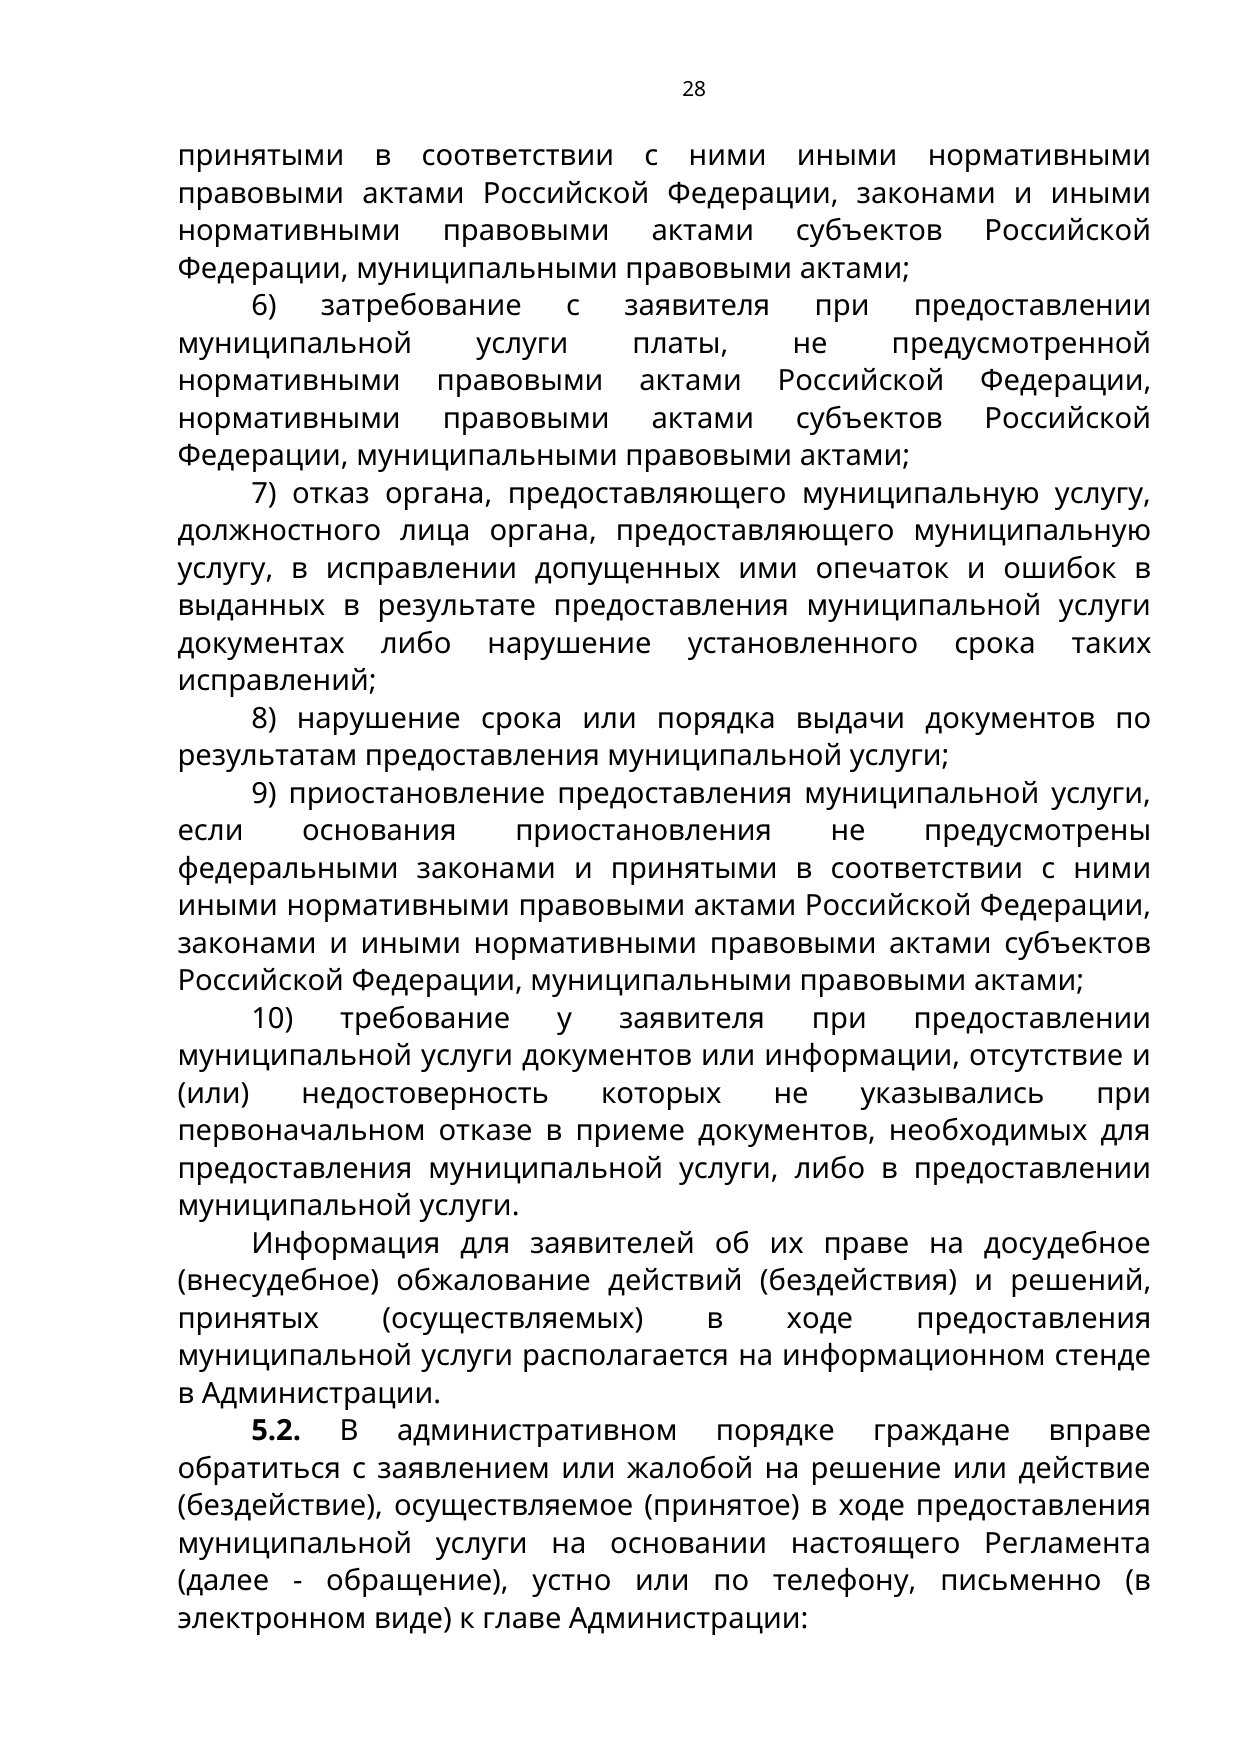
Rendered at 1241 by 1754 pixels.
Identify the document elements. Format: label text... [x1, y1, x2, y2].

text Информация для заявителей об их праве на досудебное (внесудебное) обжалование действий (бездействия) и решений, принятых (осуществляемых) в ходе предоставления муниципальной услуги располагается на информационном стенде в Администрации. [177, 1223, 1152, 1411]
text 5.2. В административном порядке граждане вправе обратиться с заявлением или жалобой на решение или действие (бездействие), осуществляемое (принятое) в ходе предоставления муниципальной услуги на основании настоящего Регламента (далее - обращение), устно или по телефону, письменно (в электронном виде) к главе Администрации: [177, 1411, 1152, 1636]
text 8) нарушение срока или порядка выдачи документов по результатам предоставления муниципальной услуги; [177, 698, 1152, 773]
text 9) приостановление предоставления муниципальной услуги, если основания приостановления не предусмотрены федеральными законами и принятыми в соответствии с ними иными нормативными правовыми актами Российской Федерации, законами и иными нормативными правовыми актами субъектов Российской Федерации, муниципальными правовыми актами; [177, 773, 1152, 998]
text 7) отказ органа, предоставляющего муниципальную услугу, должностного лица органа, предоставляющего муниципальную услугу, в исправлении допущенных ими опечаток и ошибок в выданных в результате предоставления муниципальной услуги документах либо нарушение установленного срока таких исправлений; [177, 473, 1152, 698]
text 10) требование у заявителя при предоставлении муниципальной услуги документов или информации, отсутствие и (или) недостоверность которых не указывались при первоначальном отказе в приеме документов, необходимых для предоставления муниципальной услуги, либо в предоставлении муниципальной услуги. [177, 998, 1152, 1223]
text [177, 136, 1152, 286]
text 6) затребование с заявителя при предоставлении муниципальной услуги платы, не предусмотренной нормативными правовыми актами Российской Федерации, нормативными правовыми актами субъектов Российской Федерации, муниципальными правовыми актами; [177, 286, 1152, 473]
